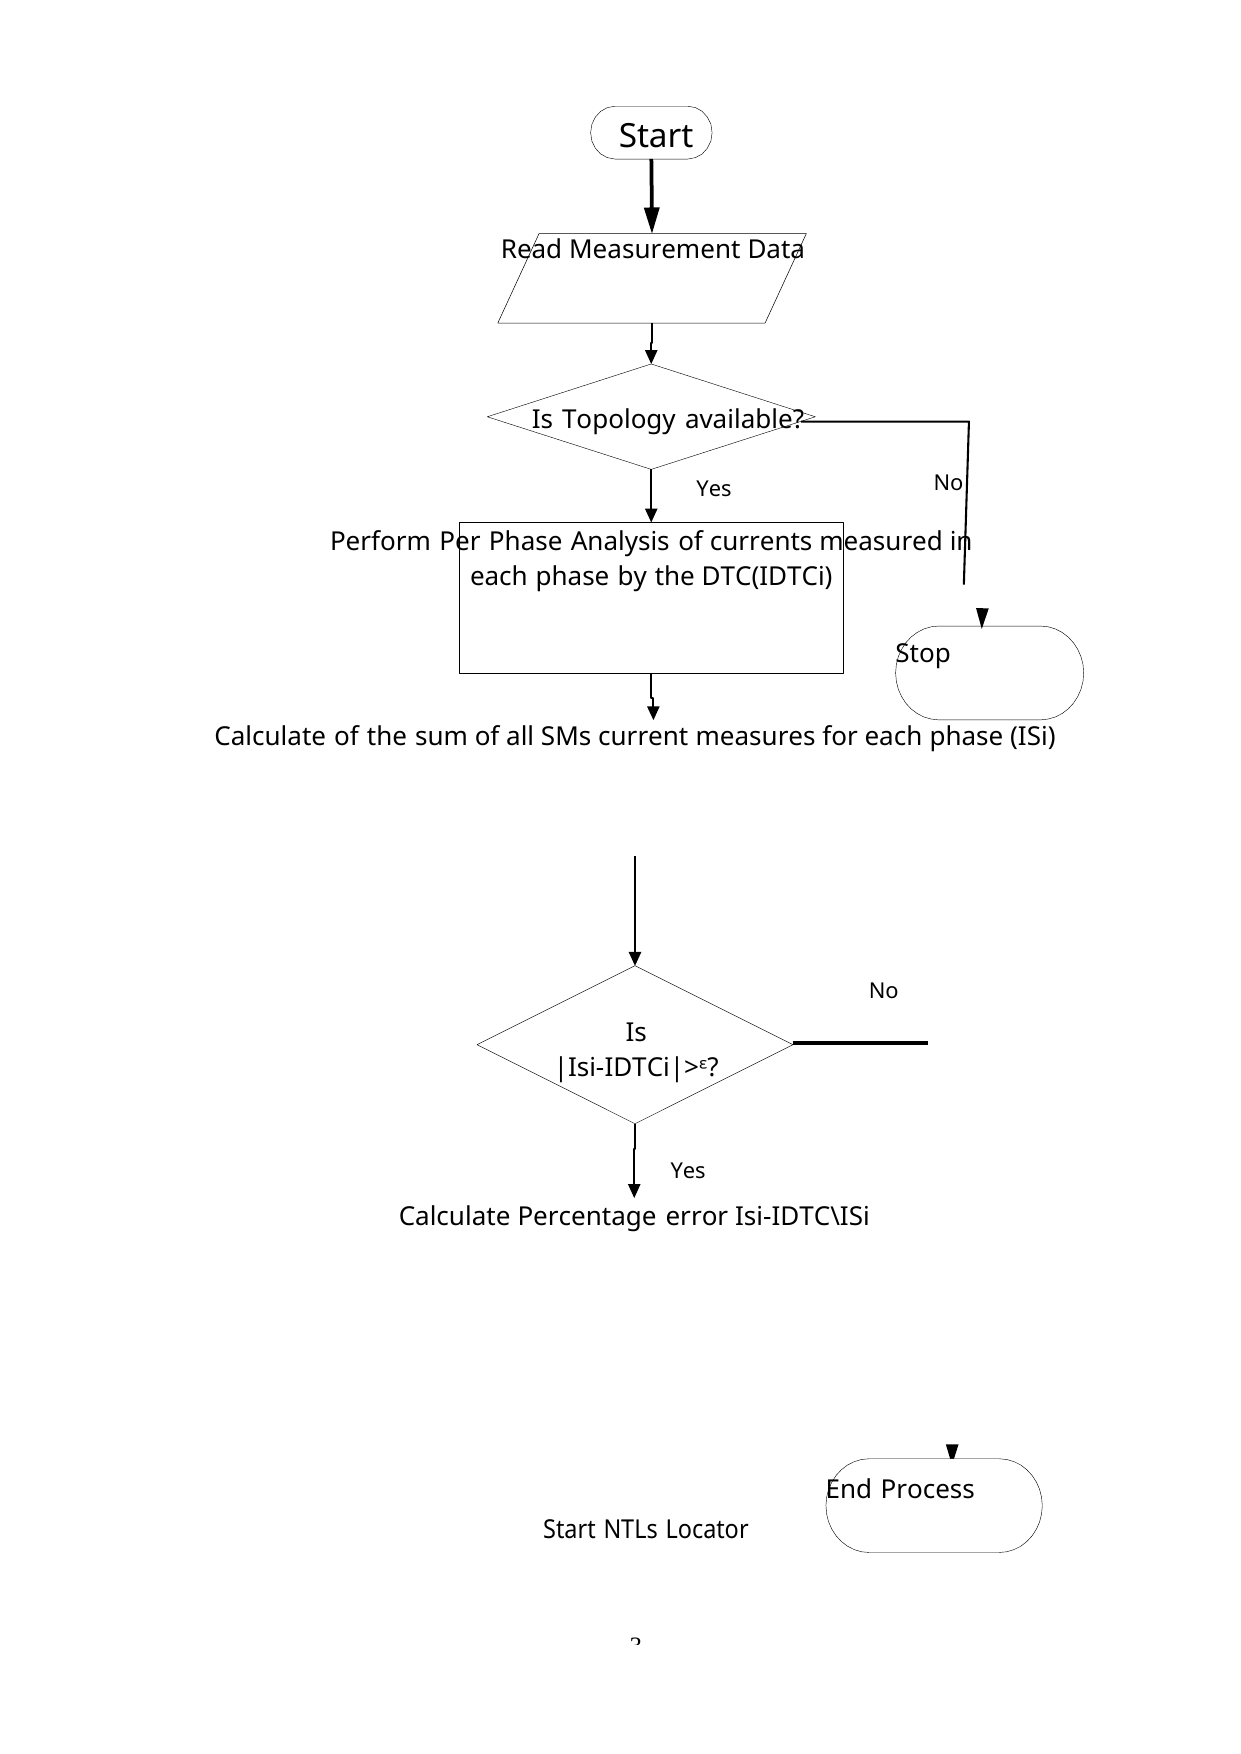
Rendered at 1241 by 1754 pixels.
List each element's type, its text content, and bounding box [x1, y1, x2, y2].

text No [127, 975, 898, 1004]
